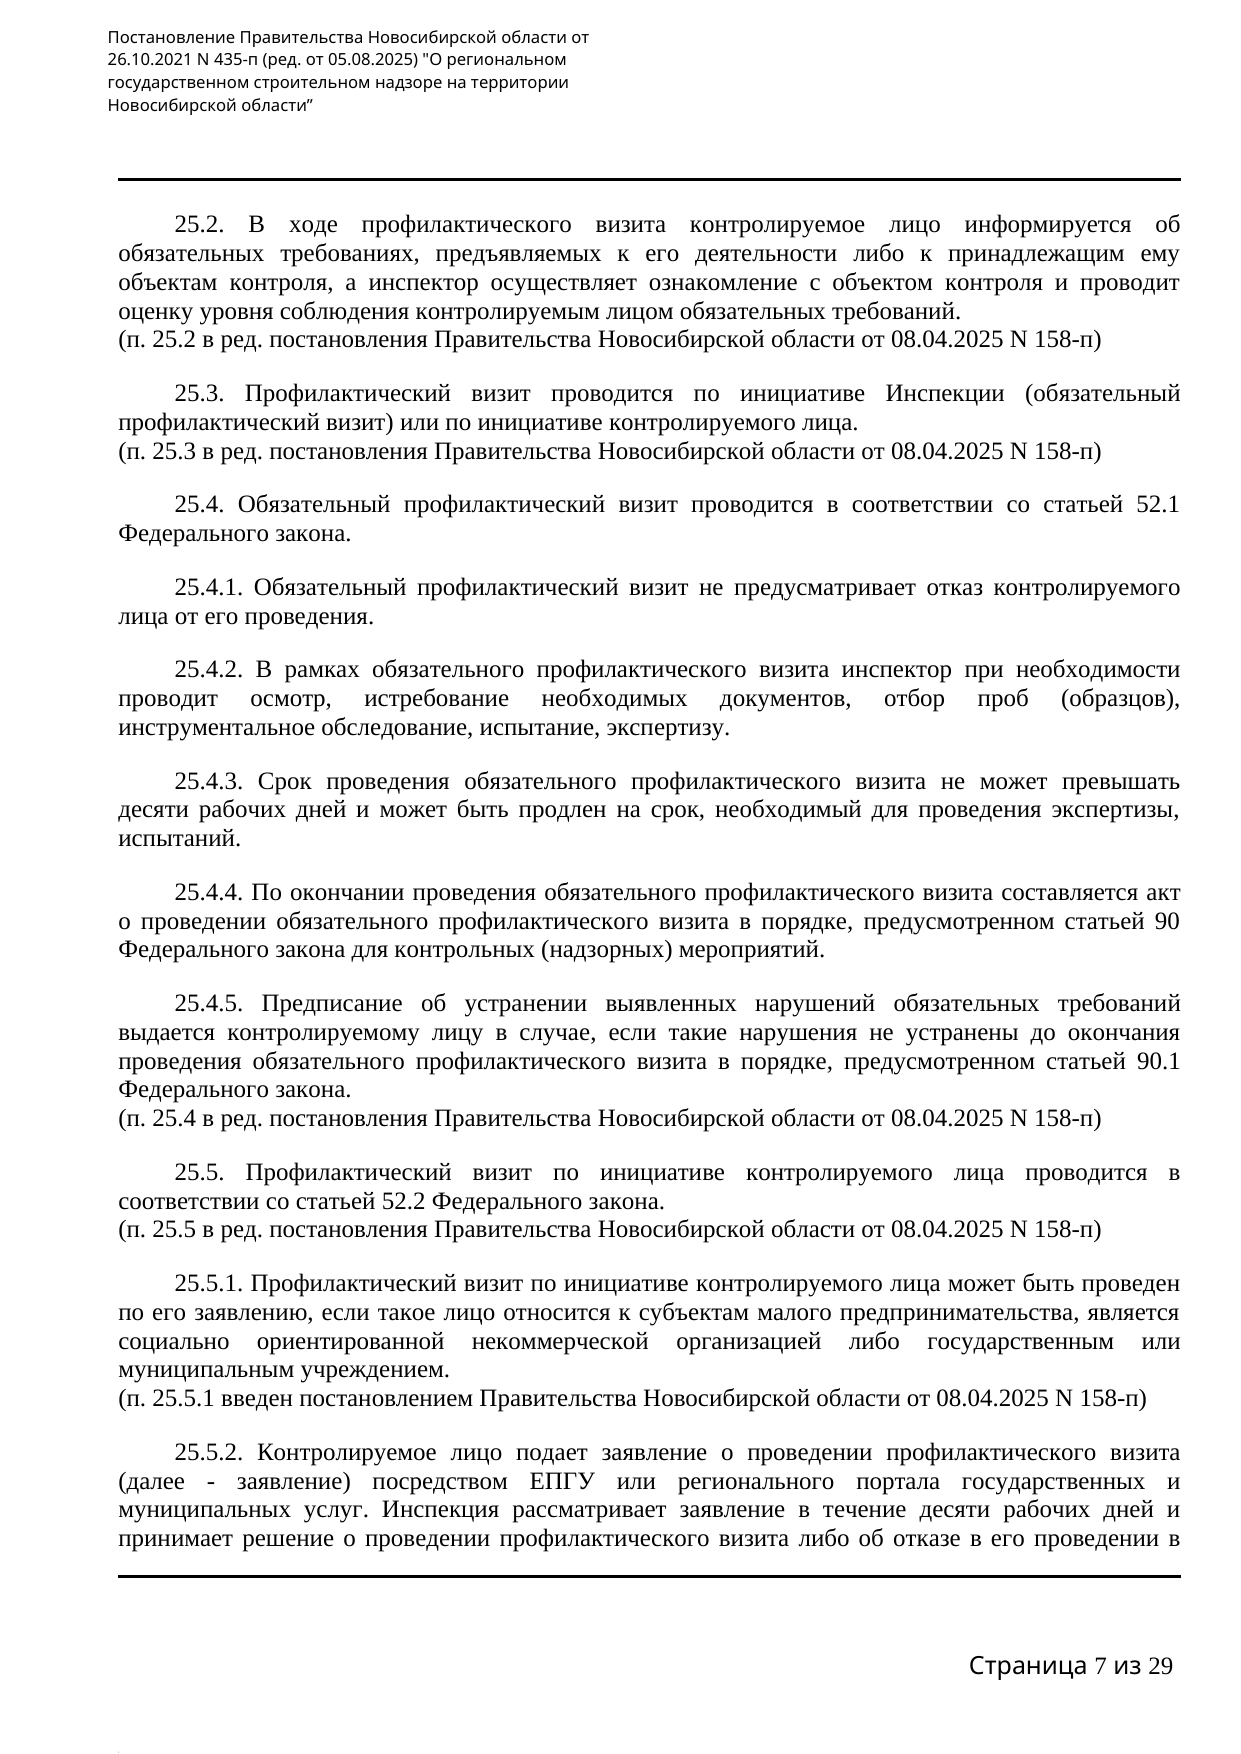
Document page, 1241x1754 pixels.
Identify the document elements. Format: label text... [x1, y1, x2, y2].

text 25.4.3. Срок проведения обязательного профилактического визита не может превышать десяти рабочих дней и может быть продлен на срок, необходимый для проведения экспертизы, испытаний. [118, 766, 1181, 852]
text 25.4. Обязательный профилактический визит проводится в соответствии со статьей 52.1 Федерального закона. [118, 489, 1181, 547]
text 25.5.1. Профилактический визит по инициативе контролируемого лица может быть проведен по его заявлению, если такое лицо относится к субъектам малого предпринимательства, является социально ориентированной некоммерческой организацией либо государственным или муниципальным учреждением. [118, 1268, 1181, 1383]
text (п. 25.5 в ред. постановления Правительства Новосибирской области от 08.04.2025 N 158-п) [118, 1214, 1181, 1243]
text (п. 25.5.1 введен постановлением Правительства Новосибирской области от 08.04.2025 N 158-п) [118, 1383, 1181, 1412]
text 25.5. Профилактический визит по инициативе контролируемого лица проводится в соответствии со статьей 52.2 Федерального закона. [118, 1157, 1181, 1214]
text 25.2. В ходе профилактического визита контролируемое лицо информируется об обязательных требованиях, предъявляемых к его деятельности либо к принадлежащим ему объектам контроля, а инспектор осуществляет ознакомление с объектом контроля и проводит оценку уровня соблюдения контролируемым лицом обязательных требований. [118, 209, 1181, 324]
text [118, 1437, 1181, 1552]
text 25.3. Профилактический визит проводится по инициативе Инспекции (обязательный профилактический визит) или по инициативе контролируемого лица. [118, 378, 1181, 436]
text (п. 25.3 в ред. постановления Правительства Новосибирской области от 08.04.2025 N 158-п) [118, 436, 1181, 464]
text 25.4.1. Обязательный профилактический визит не предусматривает отказ контролируемого лица от его проведения. [118, 572, 1181, 629]
text 25.4.2. В рамках обязательного профилактического визита инспектор при необходимости проводит осмотр, истребование необходимых документов, отбор проб (образцов), инструментальное обследование, испытание, экспертизу. [118, 654, 1181, 741]
text (п. 25.2 в ред. постановления Правительства Новосибирской области от 08.04.2025 N 158-п) [118, 324, 1181, 353]
text (п. 25.4 в ред. постановления Правительства Новосибирской области от 08.04.2025 N 158-п) [118, 1103, 1181, 1132]
text 25.4.5. Предписание об устранении выявленных нарушений обязательных требований выдается контролируемому лицу в случае, если такие нарушения не устранены до окончания проведения обязательного профилактического визита в порядке, предусмотренном статьей 90.1 Федерального закона. [118, 988, 1181, 1103]
text 25.4.4. По окончании проведения обязательного профилактического визита составляется акт о проведении обязательного профилактического визита в порядке, предусмотренном статьей 90 Федерального закона для контрольных (надзорных) мероприятий. [118, 877, 1181, 963]
